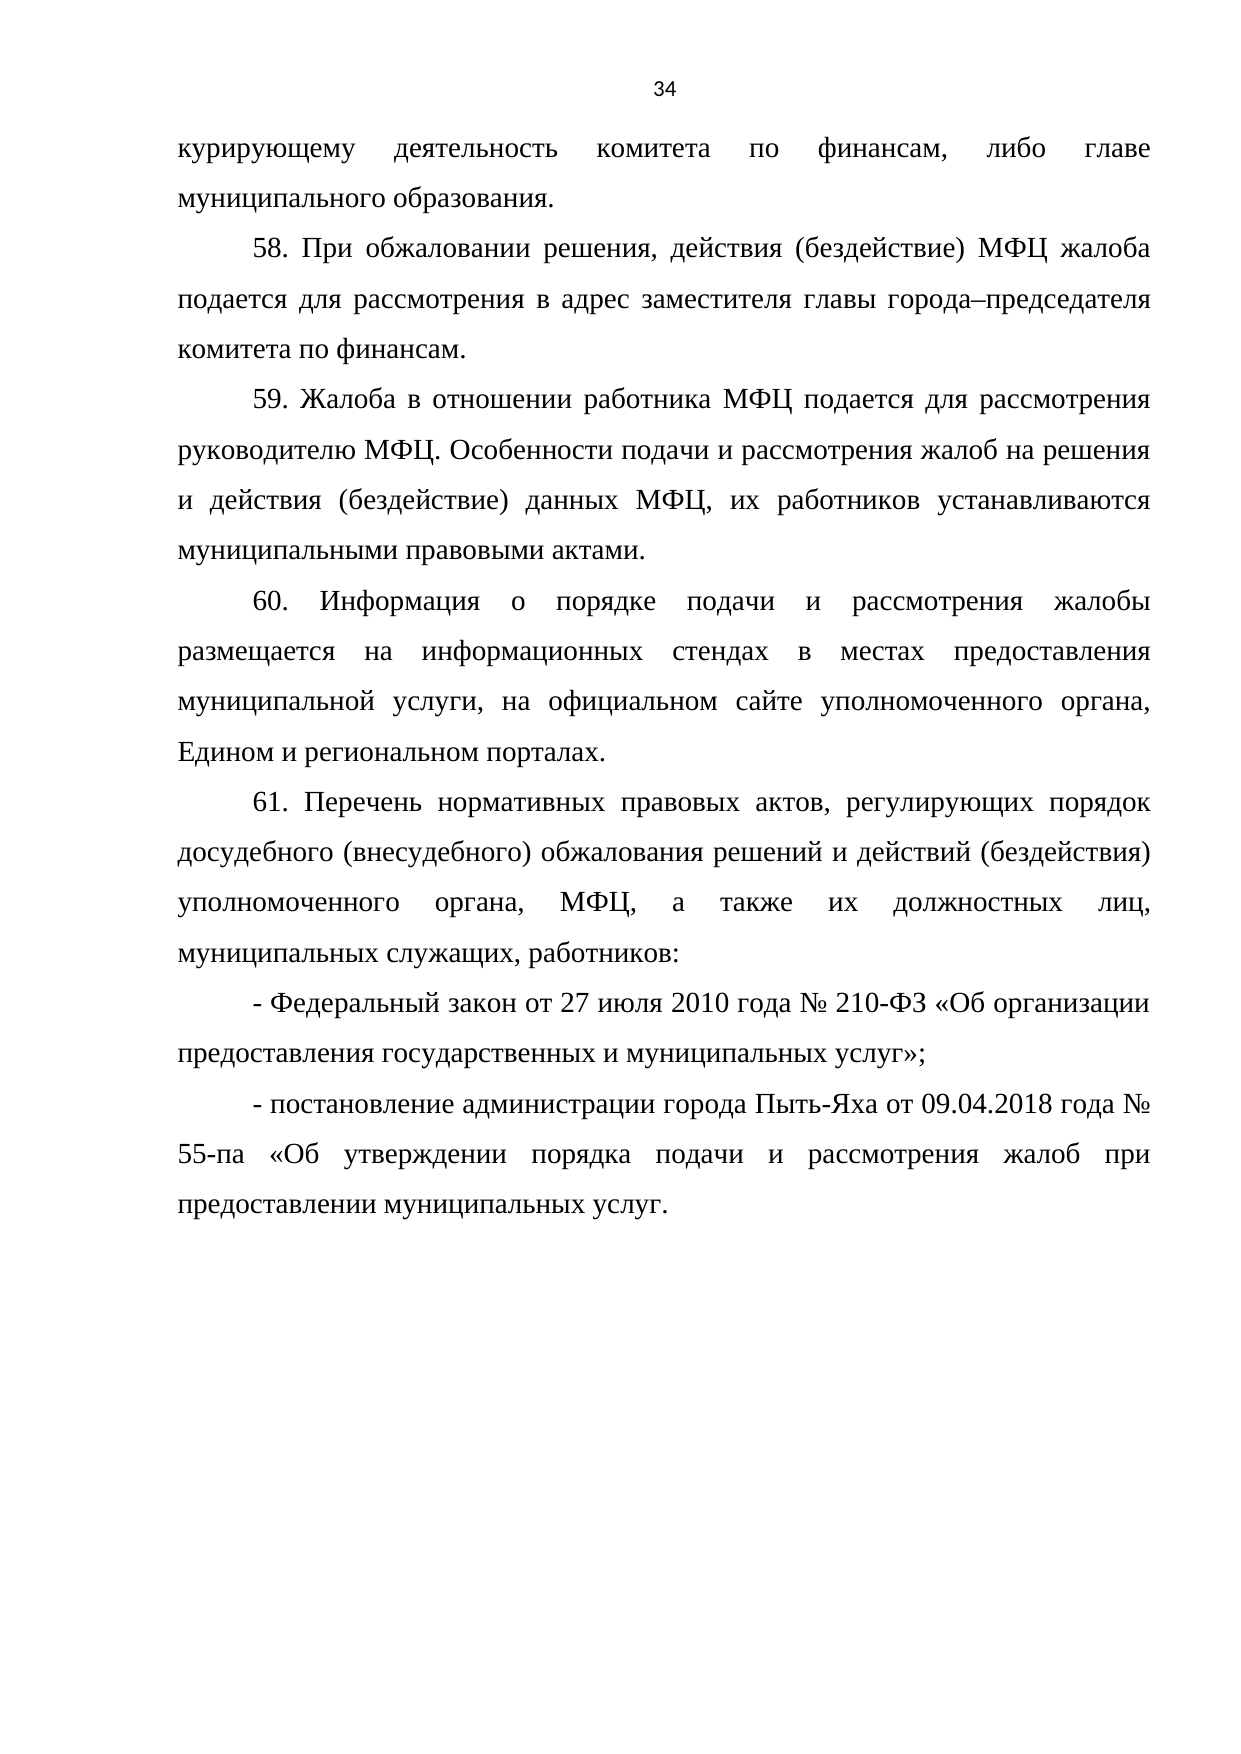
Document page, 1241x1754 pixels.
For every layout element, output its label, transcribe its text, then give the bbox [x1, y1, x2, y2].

text - Федеральный закон от 27 июля 2010 года № 210-ФЗ «Об организации предоставления государственных и муниципальных услуг»; [177, 985, 1152, 1069]
text - постановление администрации города Пыть-Яха от 09.04.2018 года № 55-па «Об утверждении порядка подачи и рассмотрения жалоб при предоставлении муниципальных услуг. [177, 1086, 1152, 1220]
text 59. Жалоба в отношении работника МФЦ подается для рассмотрения руководителю МФЦ. Особенности подачи и рассмотрения жалоб на решения и действия (бездействие) данных МФЦ, их работников устанавливаются муниципальными правовыми актами. [177, 381, 1152, 566]
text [177, 130, 1152, 214]
text 58. При обжаловании решения, действия (бездействие) МФЦ жалоба подается для рассмотрения в адрес заместителя главы города–председателя комитета по финансам. [177, 231, 1152, 365]
text 61. Перечень нормативных правовых актов, регулирующих порядок досудебного (внесудебного) обжалования решений и действий (бездействия) уполномоченного органа, МФЦ, а также их должностных лиц, муниципальных служащих, работников: [177, 784, 1152, 968]
text 60. Информация о порядке подачи и рассмотрения жалобы размещается на информационных стендах в местах предоставления муниципальной услуги, на официальном сайте уполномоченного органа, Едином и региональном порталах. [177, 583, 1152, 767]
